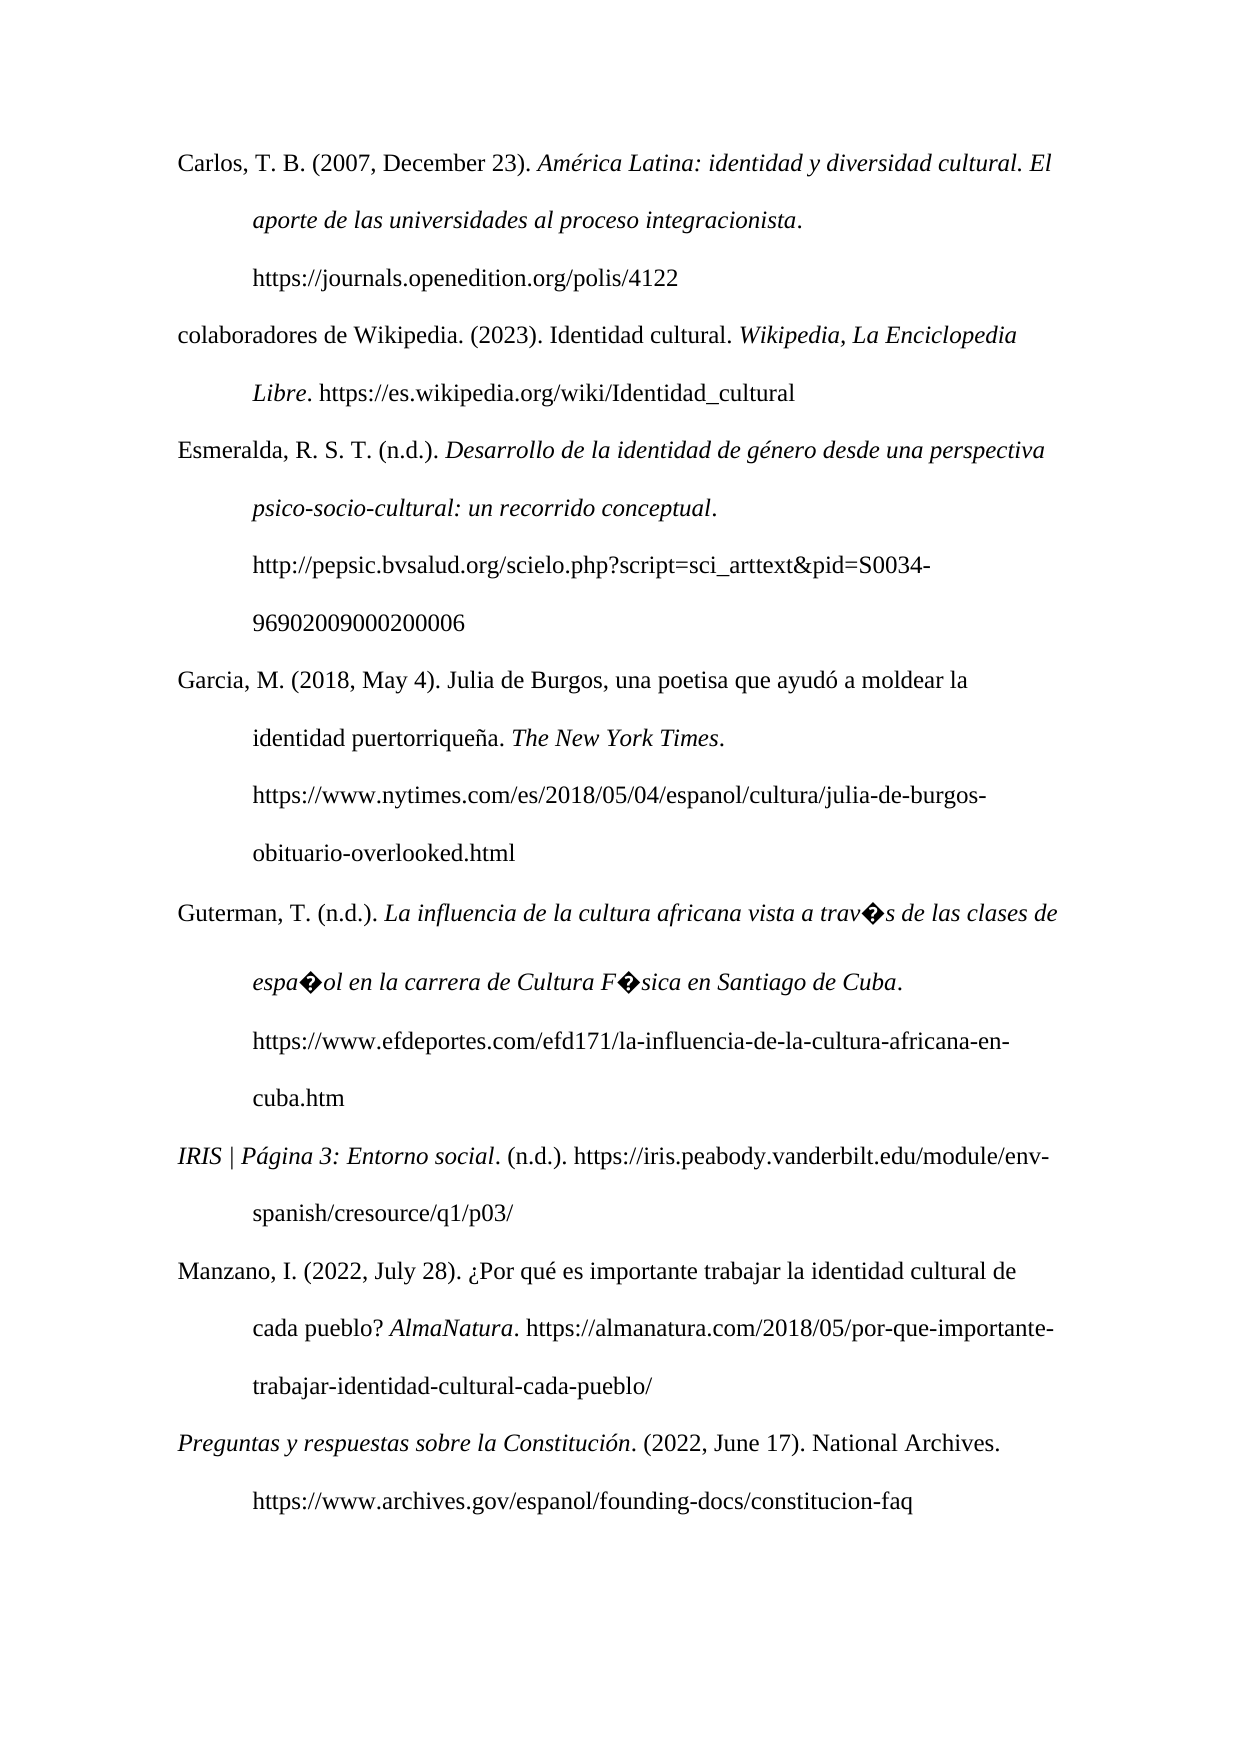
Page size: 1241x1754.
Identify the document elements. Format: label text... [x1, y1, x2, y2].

text Manzano, I. (2022, July 28). ¿Por qué es importante trabajar la identidad cultural de cada pueblo? AlmaNatura. https://almanatura.com/2018/05/por-que-importante-trabajar-identidad-cultural-cada-pueblo/ [177, 1256, 1063, 1400]
text Garcia, M. (2018, May 4). Julia de Burgos, una poetisa que ayudó a moldear la identidad puertorriqueña. The New York Times. https://www.nytimes.com/es/2018/05/04/espanol/cultura/julia-de-burgos-obituario-overlooked.html [177, 665, 1063, 866]
text IRIS | Página 3: Entorno social. (n.d.). https://iris.peabody.vanderbilt.edu/module/env-spanish/cresource/q1/p03/ [177, 1141, 1063, 1227]
text colaboradores de Wikipedia. (2023). Identidad cultural. Wikipedia, La Enciclopedia Libre. https://es.wikipedia.org/wiki/Identidad_cultural [177, 320, 1063, 406]
text Guterman, T. (n.d.). La influencia de la cultura africana vista a trav�s de las clases de espa�ol en la carrera de Cultura F�sica en Santiago de Cuba. https://www.efdeportes.com/efd171/la-influencia-de-la-cultura-africana-en-cuba.htm [177, 895, 1063, 1112]
text Carlos, T. B. (2007, December 23). América Latina: identidad y diversidad cultural. El aporte de las universidades al proceso integracionista. https://journals.openedition.org/polis/4122 [177, 148, 1063, 291]
text Preguntas y respuestas sobre la Constitución. (2022, June 17). National Archives. https://www.archives.gov/espanol/founding-docs/constitucion-faq [177, 1428, 1063, 1515]
text Esmeralda, R. S. T. (n.d.). Desarrollo de la identidad de género desde una perspectiva psico-socio-cultural: un recorrido conceptual. http://pepsic.bvsalud.org/scielo.php?script=sci_arttext&pid=S0034-96902009000200006 [177, 435, 1063, 636]
